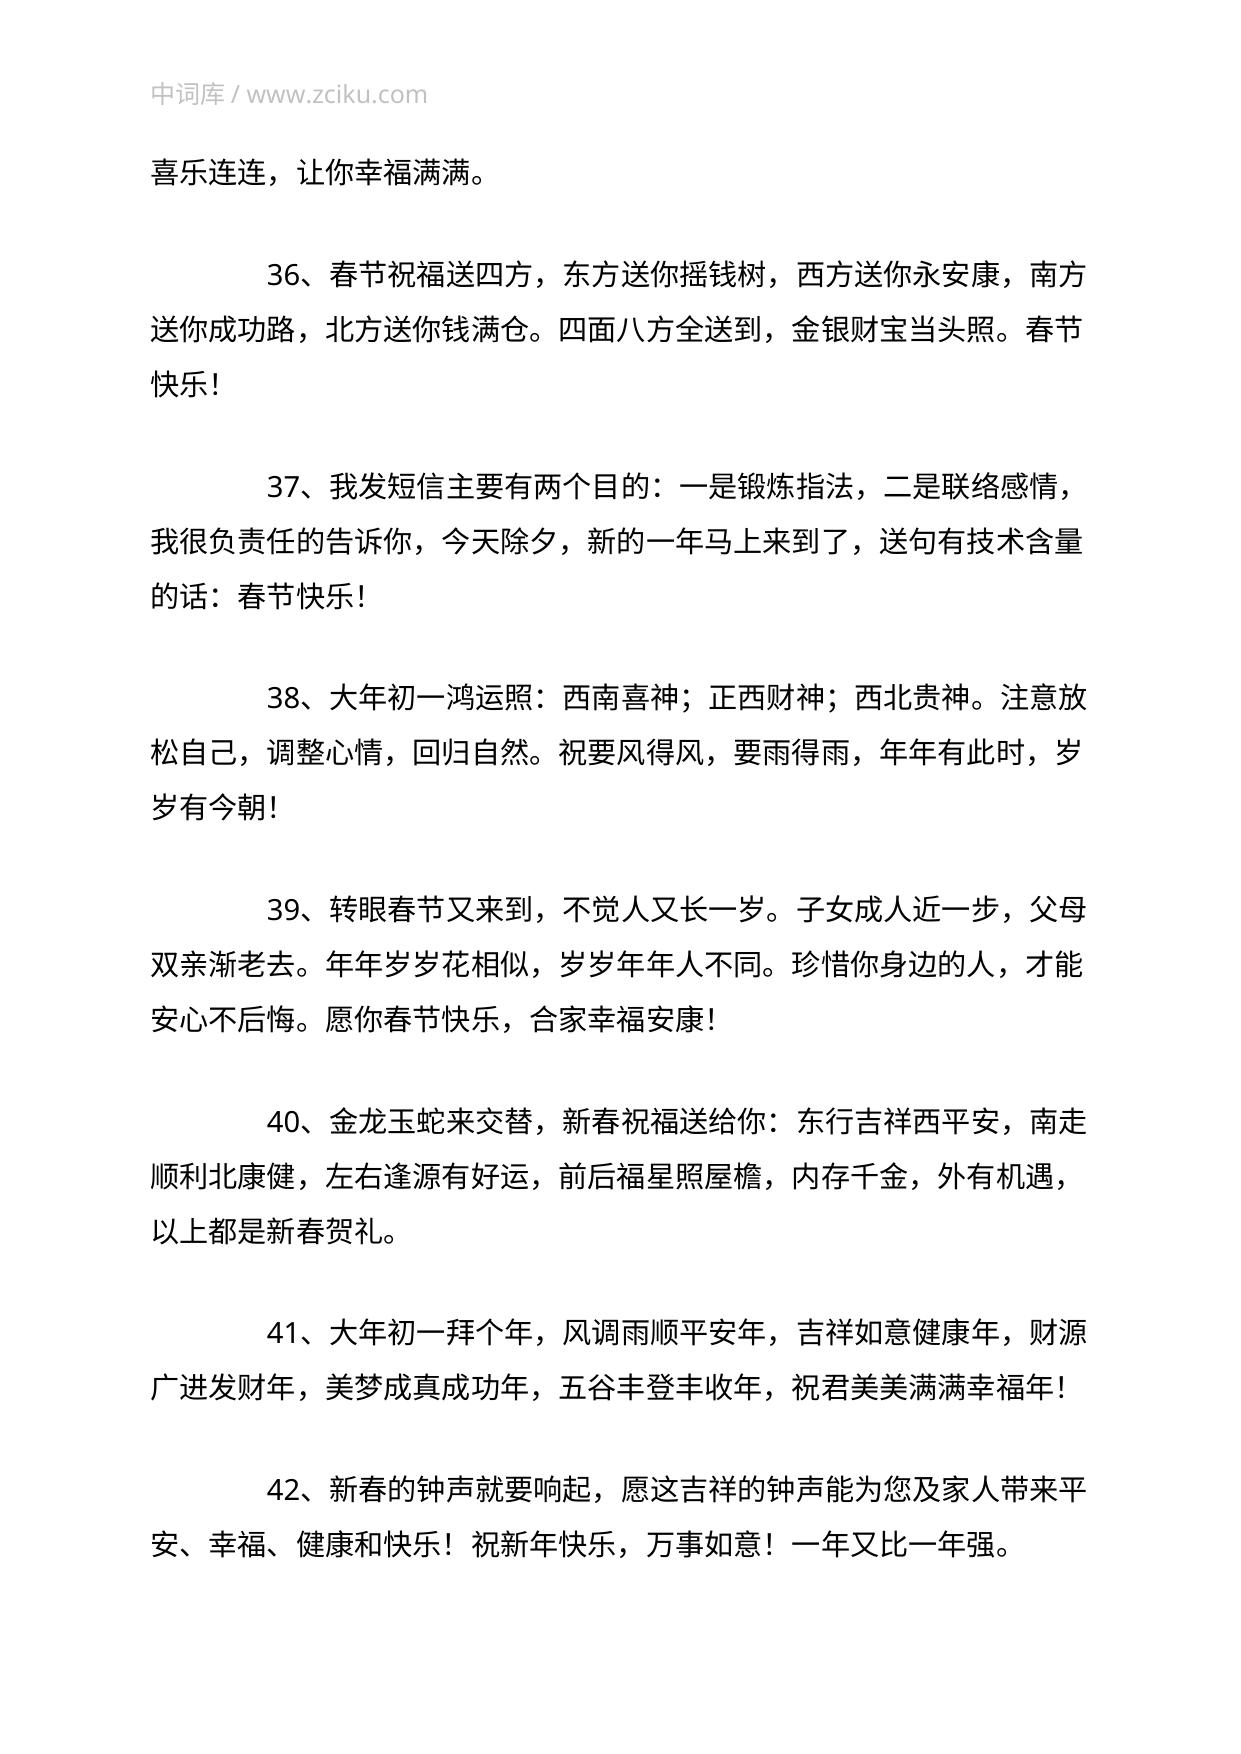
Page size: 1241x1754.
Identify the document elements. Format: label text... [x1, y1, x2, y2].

text 37、我发短信主要有两个目的：一是锻炼指法，二是联络感情，我很负责任的告诉你，今天除夕，新的一年马上来到了，送句有技术含量的话：春节快乐！ [150, 463, 1090, 616]
text 40、金龙玉蛇来交替，新春祝福送给你：东行吉祥西平安，南走顺利北康健，左右逢源有好运，前后福星照屋檐，内存千金，外有机遇，以上都是新春贺礼。 [150, 1098, 1090, 1251]
text 41、大年初一拜个年，风调雨顺平安年，吉祥如意健康年，财源广进发财年，美梦成真成功年，五谷丰登丰收年，祝君美美满满幸福年！ [150, 1310, 1090, 1407]
text 39、转眼春节又来到，不觉人又长一岁。子女成人近一步，父母双亲渐老去。年年岁岁花相似，岁岁年年人不同。珍惜你身边的人，才能安心不后悔。愿你春节快乐，合家幸福安康！ [150, 887, 1090, 1039]
text 42、新春的钟声就要响起，愿这吉祥的钟声能为您及家人带来平安、幸福、健康和快乐！祝新年快乐，万事如意！一年又比一年强。 [150, 1467, 1090, 1564]
text 38、大年初一鸿运照：西南喜神；正西财神；西北贵神。注意放松自己，调整心情，回归自然。祝要风得风，要雨得雨，年年有此时，岁岁有今朝！ [150, 675, 1090, 827]
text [150, 150, 1090, 192]
text 36、春节祝福送四方，东方送你摇钱树，西方送你永安康，南方送你成功路，北方送你钱满仓。四面八方全送到，金银财宝当头照。春节快乐！ [150, 252, 1090, 404]
